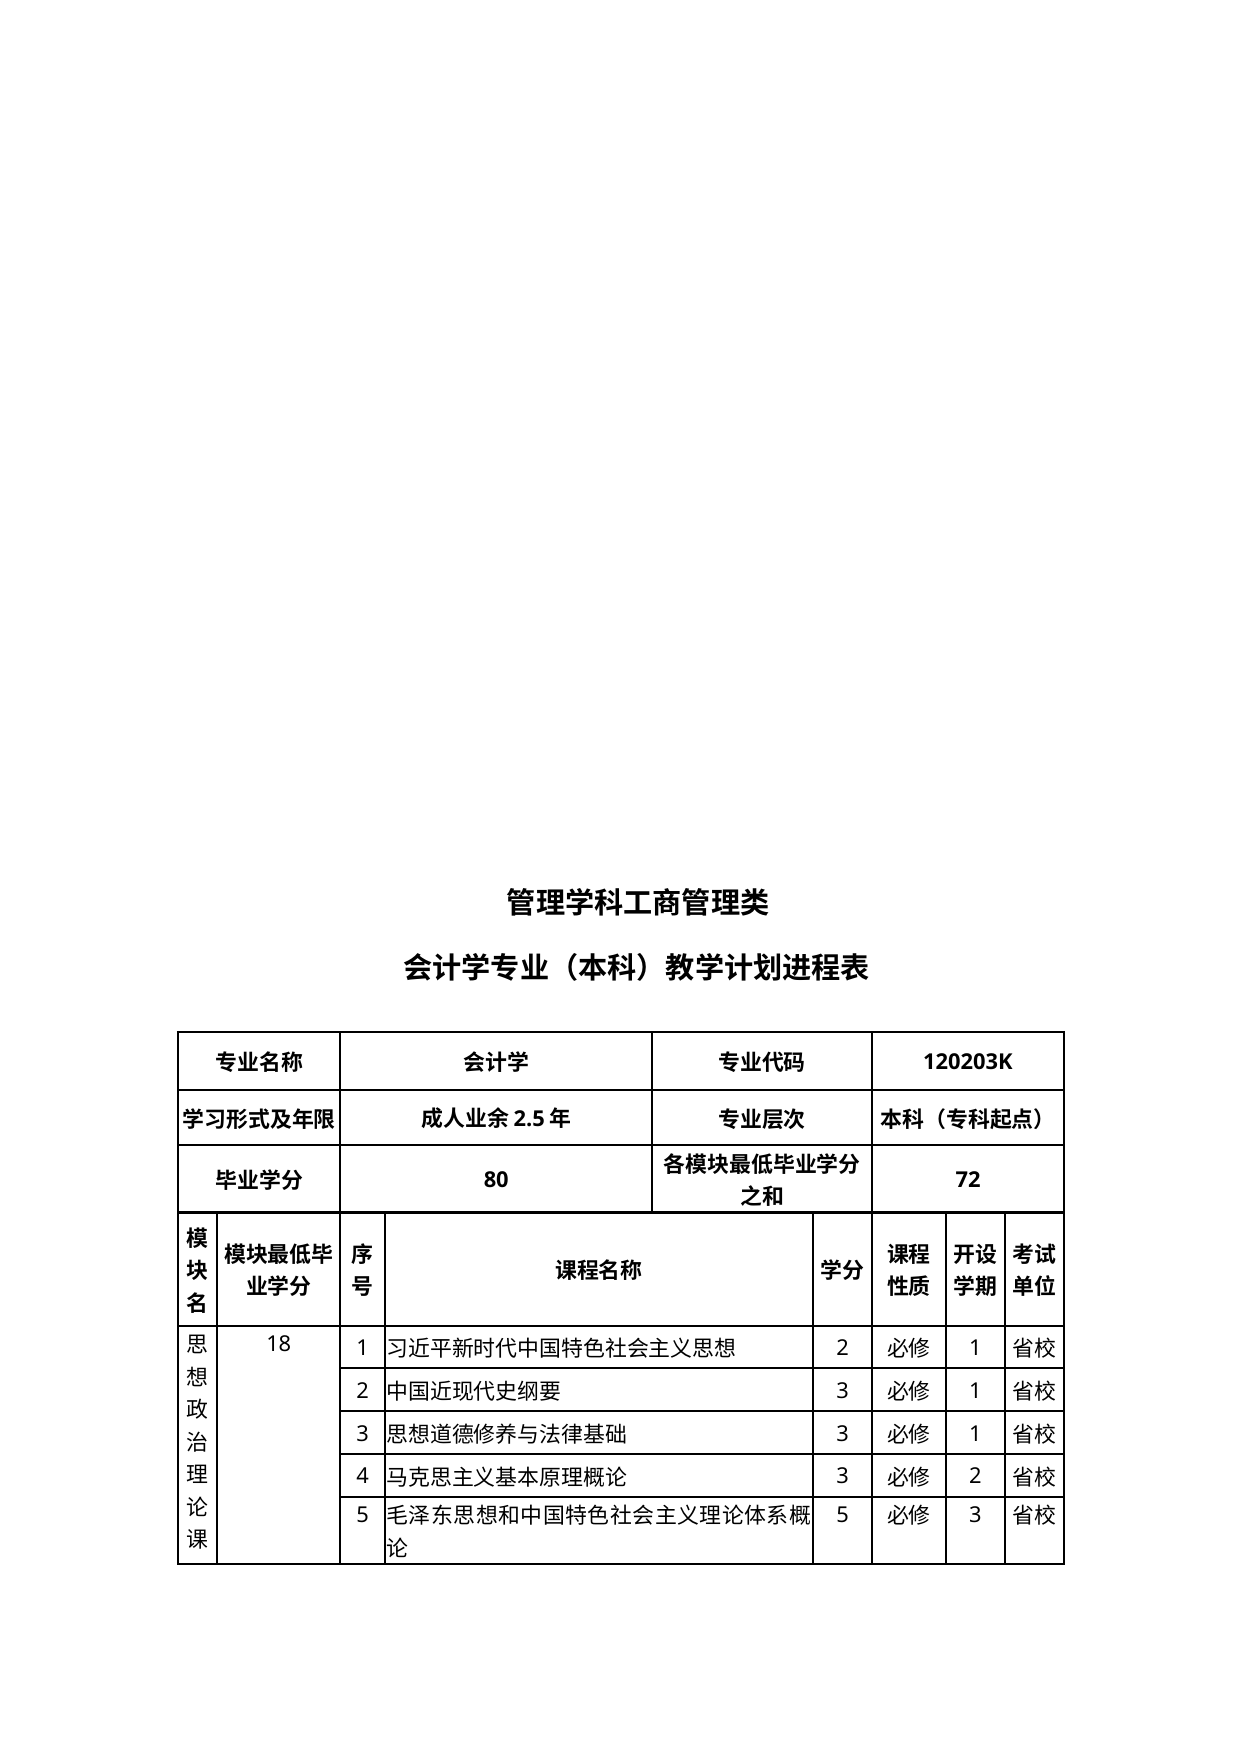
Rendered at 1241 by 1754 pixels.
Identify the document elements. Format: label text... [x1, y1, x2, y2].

table_cell 2 [341, 1369, 384, 1410]
table_cell 学分 [814, 1214, 871, 1324]
table_cell 省校 [1006, 1412, 1063, 1453]
table_cell 课程 性质 [873, 1214, 945, 1324]
table_cell 省校 [1006, 1369, 1063, 1410]
table_cell 成人业余2.5年 [341, 1091, 651, 1144]
table_cell 本科（专科起点） [873, 1091, 1063, 1144]
table_cell 1 [341, 1327, 384, 1367]
table_cell 省校 [1006, 1455, 1063, 1496]
text 管理学科工商管理类 [187, 868, 1085, 933]
table_cell 4 [341, 1455, 384, 1496]
table_header 120203K [873, 1033, 1063, 1088]
table_cell 课程名称 [386, 1214, 812, 1324]
table_header 专业代码 [653, 1033, 871, 1088]
table_cell 1 [947, 1327, 1004, 1367]
table_cell 各模块最低毕业学分之和 [653, 1146, 871, 1211]
table_cell 模块最低毕业学分 [218, 1214, 339, 1324]
table_cell 2 [814, 1327, 871, 1367]
table_cell 思 想 政 治 理 论 课 [179, 1327, 216, 1563]
table_cell 考试 单位 [1006, 1214, 1063, 1324]
table_cell 必修 [873, 1369, 945, 1410]
table_cell 马克思主义基本原理概论 [386, 1455, 812, 1496]
table_header 会计学 [341, 1033, 651, 1088]
table_cell 80 [341, 1146, 651, 1211]
table_cell 开设学期 [947, 1214, 1004, 1324]
table_cell 毛泽东思想和中国特色社会主义理论体系概论 [386, 1498, 812, 1563]
table_cell 3 [947, 1498, 1004, 1563]
table_cell 必修 [873, 1412, 945, 1453]
table_cell 3 [814, 1412, 871, 1453]
table_cell 1 [947, 1412, 1004, 1453]
table_cell 学习形式及年限 [179, 1091, 339, 1144]
table_cell 5 [814, 1498, 871, 1563]
table_cell 必修 [873, 1498, 945, 1563]
table_cell 毕业学分 [179, 1146, 339, 1211]
table_cell 72 [873, 1146, 1063, 1211]
table_cell 5 [341, 1498, 384, 1563]
table_cell 2 [947, 1455, 1004, 1496]
text 会计学专业（本科）教学计划进程表 [187, 933, 1085, 998]
table_cell 必修 [873, 1327, 945, 1367]
table_header 专业名称 [179, 1033, 339, 1088]
table_cell 1 [947, 1369, 1004, 1410]
table_cell 省校 [1006, 1327, 1063, 1367]
table_cell 3 [814, 1369, 871, 1410]
table_cell 18 [218, 1327, 339, 1563]
table_cell 3 [341, 1412, 384, 1453]
table_cell 序号 [341, 1214, 384, 1324]
table_cell 3 [814, 1455, 871, 1496]
table_cell 必修 [873, 1455, 945, 1496]
table_cell 专业层次 [653, 1091, 871, 1144]
table_cell 思想道德修养与法律基础 [386, 1412, 812, 1453]
table_cell 省校 [1006, 1498, 1063, 1563]
table_cell 中国近现代史纲要 [386, 1369, 812, 1410]
table_cell 模块名 [179, 1214, 216, 1324]
table_cell 习近平新时代中国特色社会主义思想 [386, 1327, 812, 1367]
